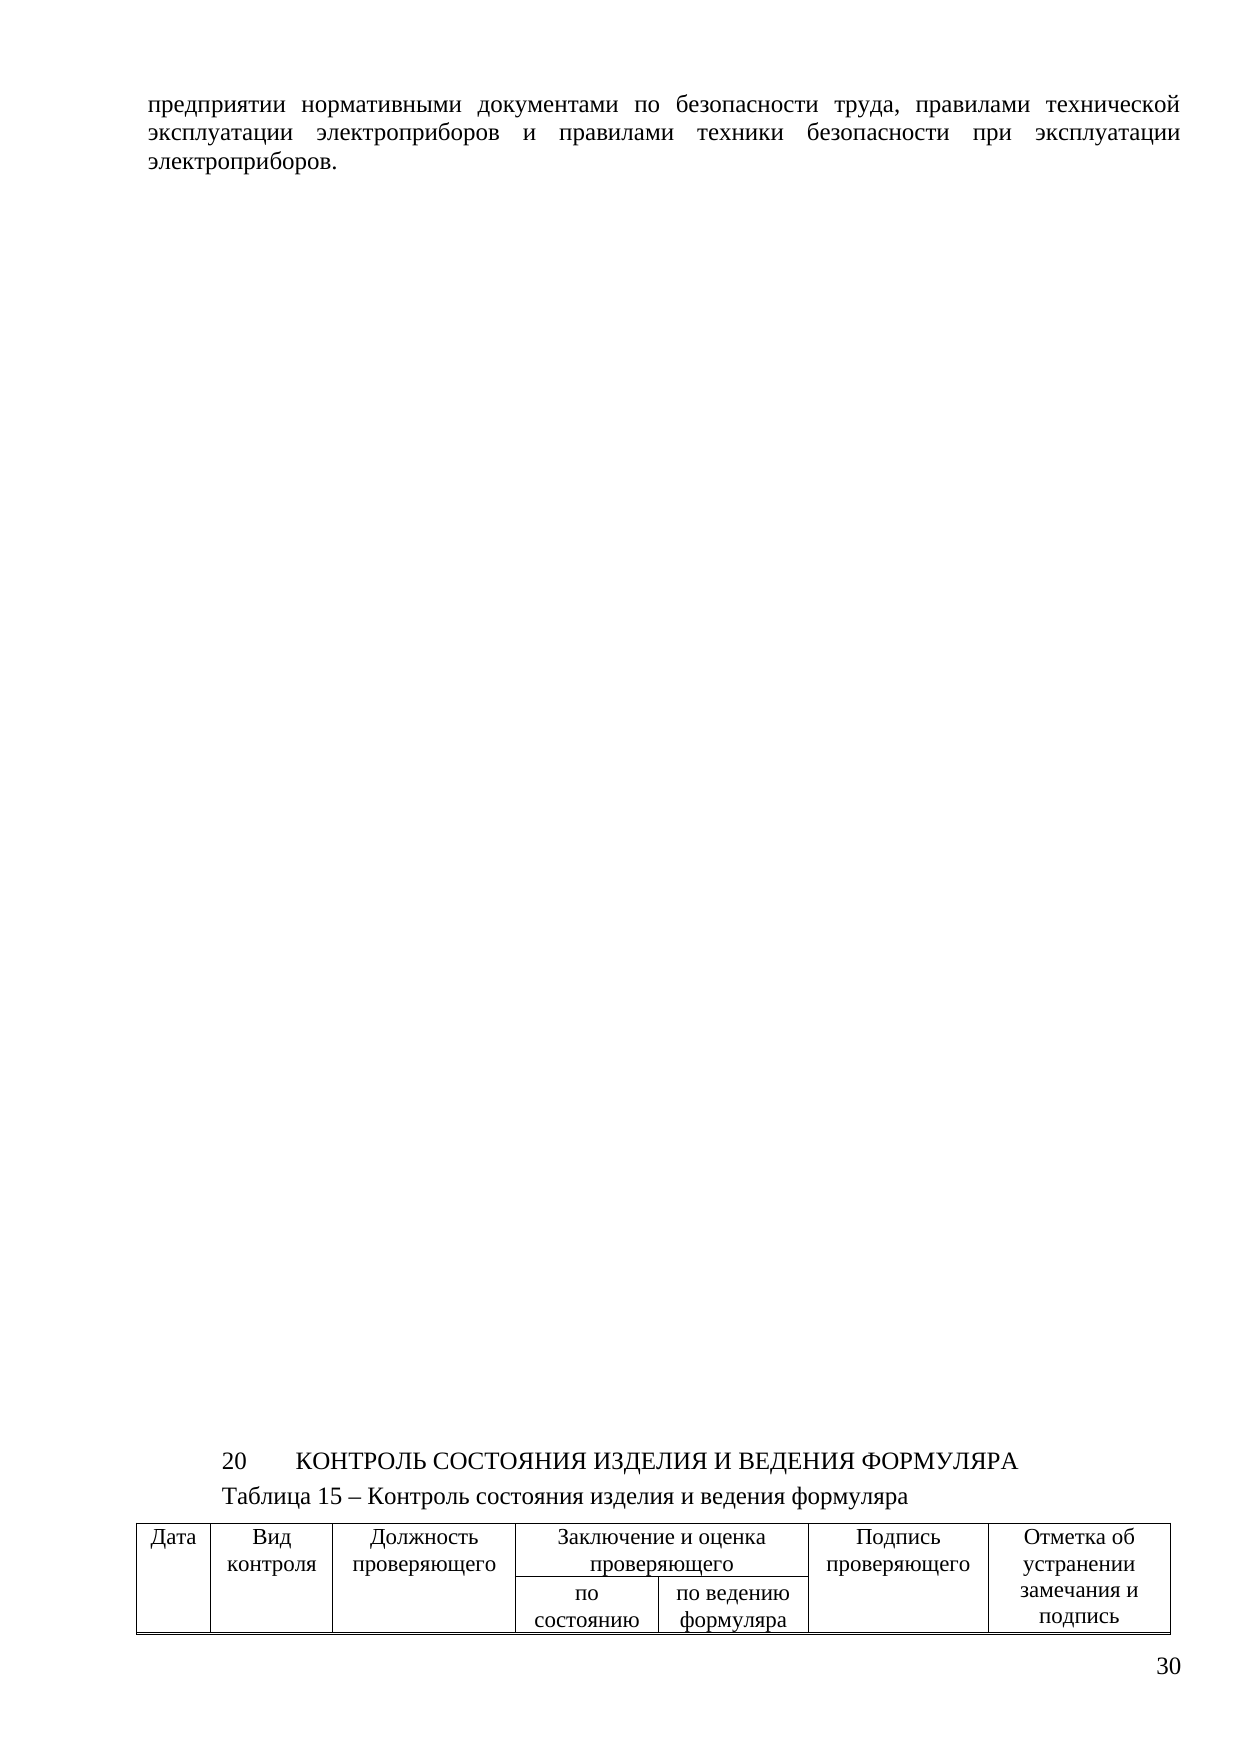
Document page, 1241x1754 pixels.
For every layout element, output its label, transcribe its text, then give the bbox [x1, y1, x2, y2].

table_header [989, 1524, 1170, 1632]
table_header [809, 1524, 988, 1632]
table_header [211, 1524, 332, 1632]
text Таблица 15 – Контроль состояния изделия и ведения формуляра [148, 1481, 1181, 1510]
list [148, 89, 1181, 175]
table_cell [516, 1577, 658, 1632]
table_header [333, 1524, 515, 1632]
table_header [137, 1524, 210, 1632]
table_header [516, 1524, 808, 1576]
subtitle КОНТРОЛЬ СОСТОЯНИЯ ИЗДЕЛИЯ И ВЕДЕНИЯ ФОРМУЛЯРА [148, 1446, 1181, 1475]
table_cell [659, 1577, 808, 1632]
